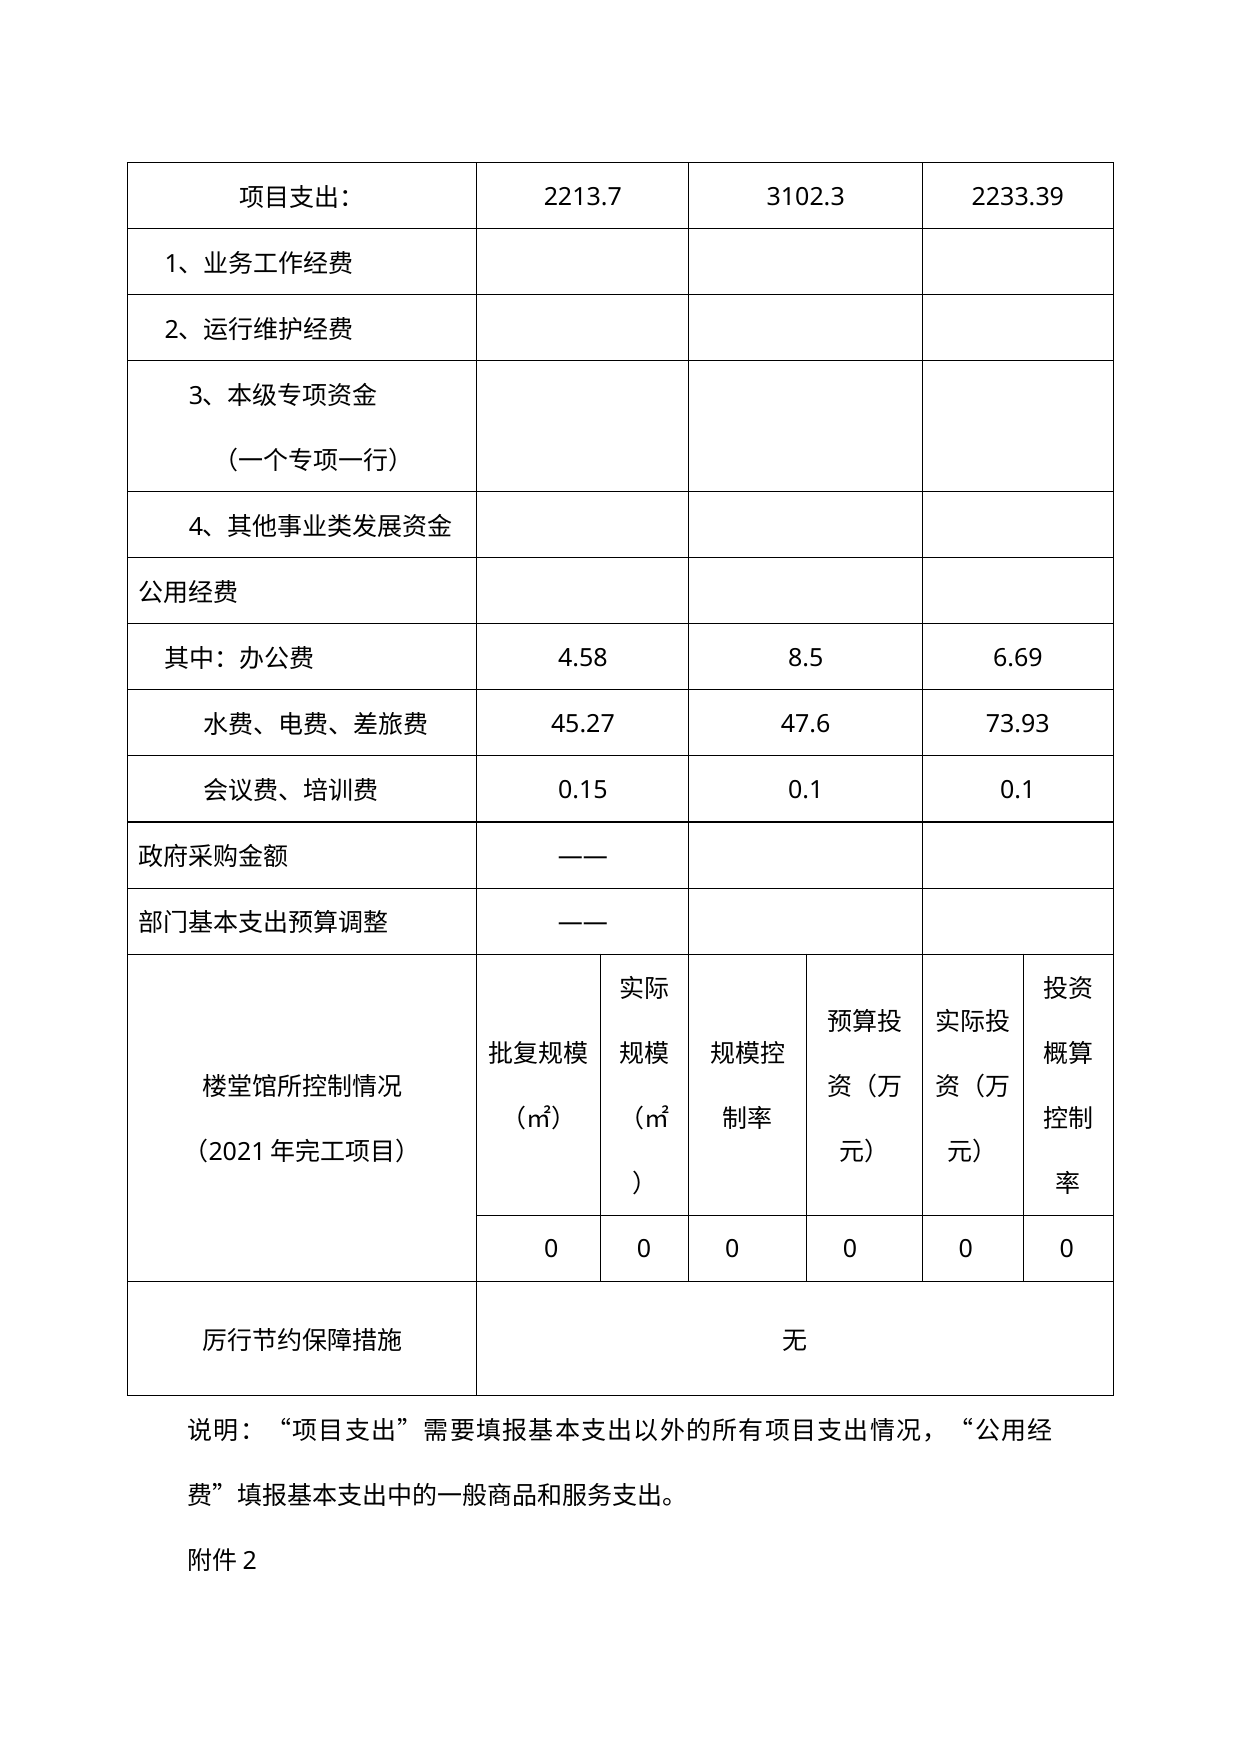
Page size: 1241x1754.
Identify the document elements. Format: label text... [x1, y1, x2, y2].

table_cell [689, 558, 922, 623]
table_cell [689, 889, 922, 953]
table_cell 项目支出： [128, 163, 476, 228]
table_cell [923, 361, 1113, 491]
table_cell [923, 492, 1113, 557]
table_cell 0 [601, 1216, 688, 1281]
table_cell [689, 229, 922, 294]
table_cell 73.93 [923, 690, 1113, 755]
table_cell 实际规模（㎡） [601, 955, 688, 1214]
table_cell 实际投资（万元） [923, 955, 1023, 1214]
table_cell [923, 295, 1113, 360]
table_cell 2213.7 [477, 163, 688, 228]
table_cell [689, 295, 922, 360]
table_cell 会议费、培训费 [128, 756, 476, 821]
table_cell 2、运行维护经费 [128, 295, 476, 360]
table_cell 1、业务工作经费 [128, 229, 476, 294]
table_cell 公用经费 [128, 558, 476, 623]
table_cell 无 [477, 1282, 1113, 1395]
table_cell 0 [477, 1216, 600, 1281]
table_cell 6.69 [923, 624, 1113, 689]
table_cell —— [477, 889, 688, 953]
text 说明：“项目支出”需要填报基本支出以外的所有项目支出情况，“公用经费”填报基本支出中的一般商品和服务支出。 [187, 1396, 1053, 1526]
table_cell [477, 492, 688, 557]
table_cell 部门基本支出预算调整 [128, 889, 476, 953]
table_cell 45.27 [477, 690, 688, 755]
table_cell 0.1 [689, 756, 922, 821]
table_cell [477, 361, 688, 491]
table_cell [923, 558, 1113, 623]
table_cell [689, 823, 922, 887]
table_cell 0 [923, 1216, 1023, 1281]
table_cell [689, 361, 922, 491]
table_cell 0 [1024, 1216, 1113, 1281]
table_cell 投资概算控制率 [1024, 955, 1113, 1214]
table_cell 3、本级专项资金 （一个专项一行） [128, 361, 476, 491]
table_cell 0.15 [477, 756, 688, 821]
table_cell [923, 889, 1113, 953]
table_cell [689, 492, 922, 557]
table_cell 0 [807, 1216, 922, 1281]
table_cell 0 [689, 1216, 806, 1281]
table_cell 预算投资（万元） [807, 955, 922, 1214]
table_cell [923, 823, 1113, 887]
table_cell 水费、电费、差旅费 [128, 690, 476, 755]
table_cell 8.5 [689, 624, 922, 689]
table_cell [477, 558, 688, 623]
table_cell —— [477, 823, 688, 887]
text 附件2 [187, 1526, 1053, 1591]
table_cell 批复规模 （㎡） [477, 955, 600, 1214]
table_cell 4、其他事业类发展资金 [128, 492, 476, 557]
table_cell [923, 229, 1113, 294]
table_cell 政府采购金额 [128, 823, 476, 887]
table_cell 2233.39 [923, 163, 1113, 228]
table_cell 47.6 [689, 690, 922, 755]
table_cell 3102.3 [689, 163, 922, 228]
table_cell 其中：办公费 [128, 624, 476, 689]
table_cell 0.1 [923, 756, 1113, 821]
table_cell 厉行节约保障措施 [128, 1282, 476, 1395]
table_cell 4.58 [477, 624, 688, 689]
table_cell [477, 229, 688, 294]
table_cell 楼堂馆所控制情况 （2021年完工项目） [128, 955, 476, 1281]
table_cell 规模控制率 [689, 955, 806, 1214]
table_cell [477, 295, 688, 360]
